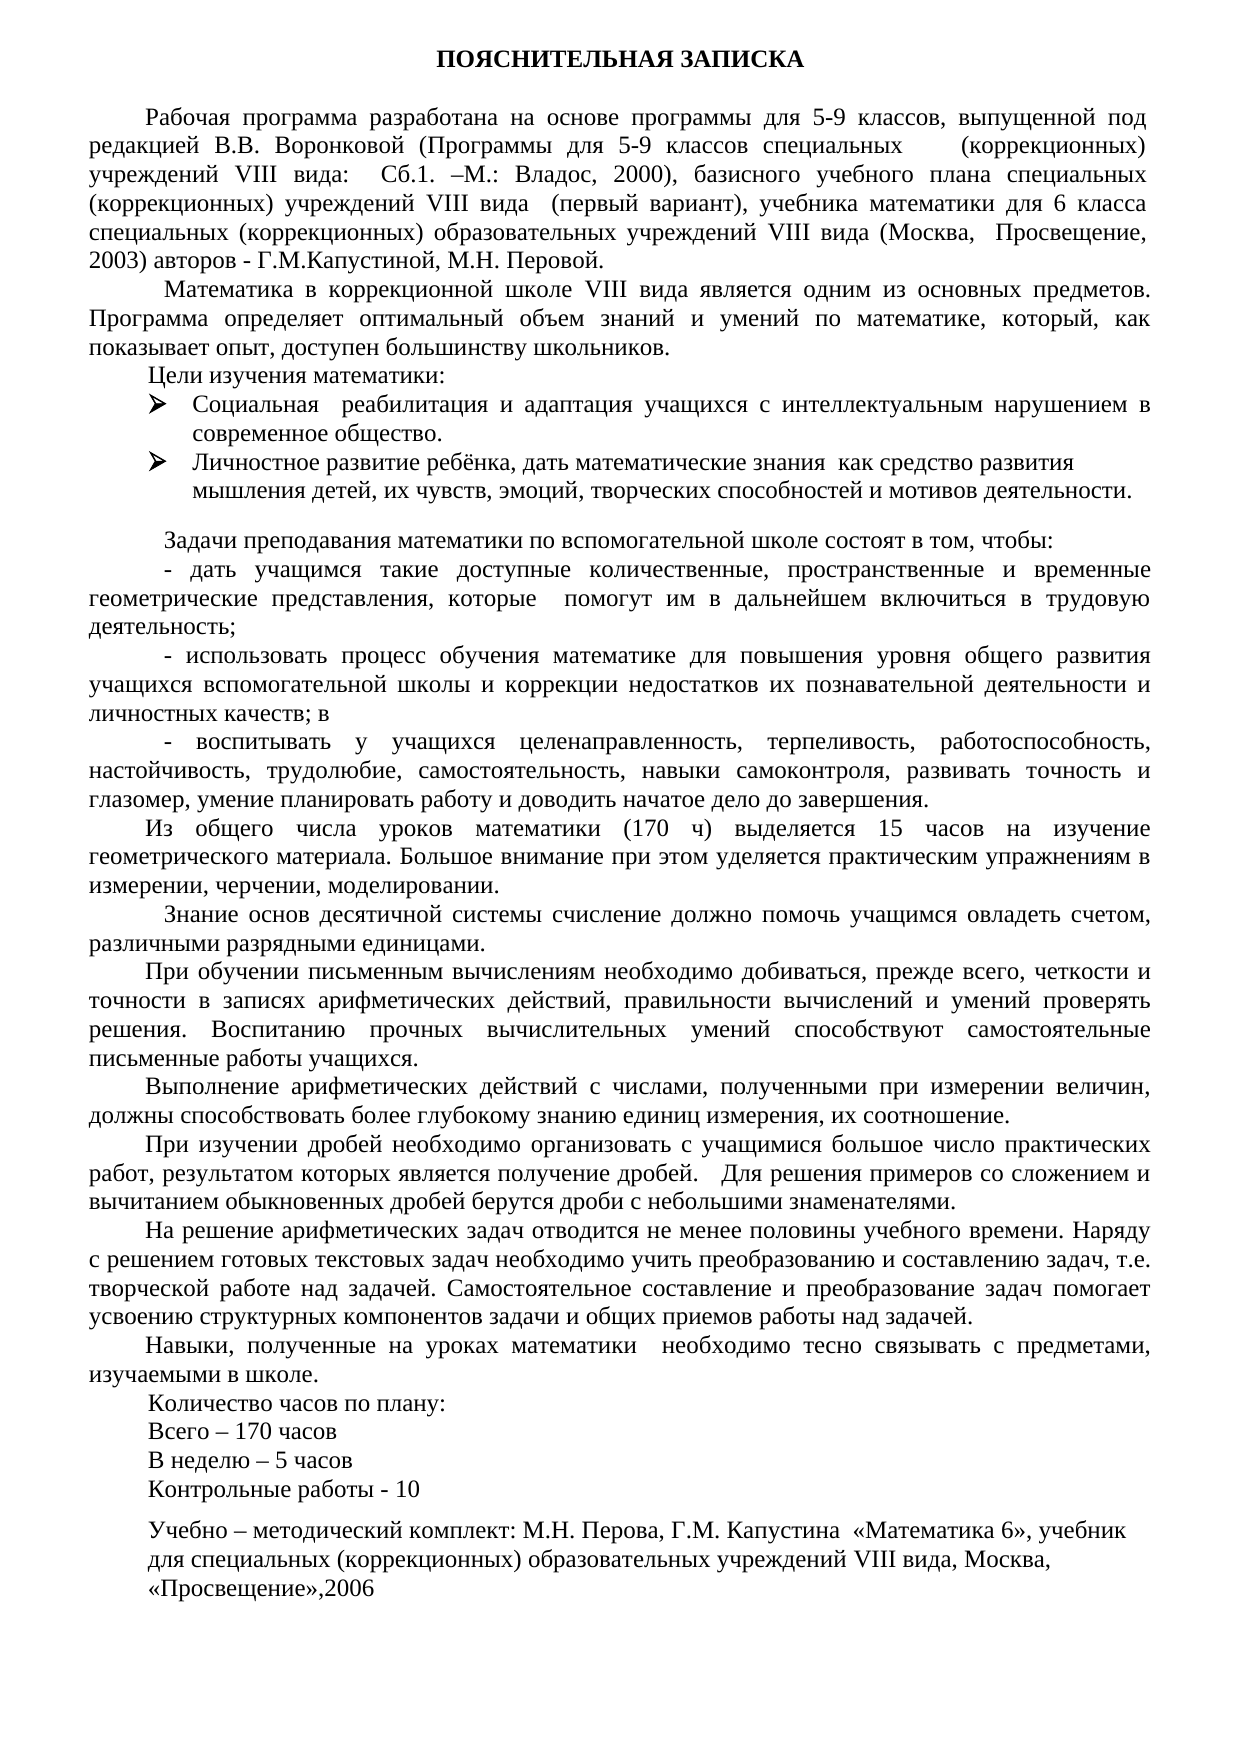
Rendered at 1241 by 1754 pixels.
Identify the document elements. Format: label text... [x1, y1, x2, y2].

list Личностное развитие ребёнка, дать математические знания как средство развития мышления детей, их чувств, эмоций, творческих способностей и мотивов деятельности. [148, 447, 1152, 504]
text Из общего числа уроков математики (170 ч) выделяется 15 часов на изучение геометрического материала. Большое внимание при этом уделяется практическим упражнениям в измерении, черчении, моделировании. [89, 813, 1152, 899]
text - воспитывать у учащихся целенаправленность, терпеливость, работоспособность, настойчивость, трудолюбие, самостоятельность, навыки самоконтроля, развивать точность и глазомер, умение планировать работу и доводить начатое дело до завершения. [89, 726, 1152, 813]
text Цели изучения математики: [89, 361, 1152, 389]
text При изучении дробей необходимо организовать с учащимися большое число практических работ, результатом которых является получение дробей. Для решения примеров со сложением и вычитанием обыкновенных дробей берутся дроби с небольшими знаменателями. [89, 1129, 1152, 1215]
text Навыки, полученные на уроках математики необходимо тесно связывать с предметами, изучаемыми в школе. [89, 1330, 1152, 1388]
text Выполнение арифметических действий с числами, полученными при измерении величин, должны способствовать более глубокому знанию единиц измерения, их соотношение. [89, 1071, 1152, 1129]
text Математика в коррекционной школе VIII вида является одним из основных предметов. Программа определяет оптимальный объем знаний и умений по математике, который, как показывает опыт, доступен большинству школьников. [89, 274, 1152, 361]
text В неделю – 5 часов [89, 1445, 1152, 1474]
text ПОЯСНИТЕЛЬНАЯ ЗАПИСКА [89, 44, 1152, 73]
text - дать учащимся такие доступные количественные, пространственные и временные геометрические представления, которые помогут им в дальнейшем включиться в трудовую деятельность; [89, 554, 1152, 640]
text На решение арифметических задач отводится не менее половины учебного времени. Наряду с решением готовых текстовых задач необходимо учить преобразованию и составлению задач, т.е. творческой работе над задачей. Самостоятельное составление и преобразование задач помогает усвоению структурных компонентов задачи и общих приемов работы над задачей. [89, 1215, 1152, 1330]
text Всего – 170 часов [89, 1416, 1152, 1445]
text Задачи преподавания математики по вспомогательной школе состоят в том, чтобы: [89, 525, 1152, 554]
text Контрольные работы - 10 [89, 1474, 1152, 1503]
text При обучении письменным вычислениям необходимо добиваться, прежде всего, четкости и точности в записях арифметических действий, правильности вычислений и умений проверять решения. Воспитанию прочных вычислительных умений способствуют самостоятельные письменные работы учащихся. [89, 956, 1152, 1071]
list Социальная реабилитация и адаптация учащихся с интеллектуальным нарушением в современное общество. [148, 389, 1152, 447]
text Количество часов по плану: [89, 1388, 1152, 1416]
text Рабочая программа разработана на основе программы для 5-9 классов, выпущенной под редакцией В.В. Воронковой (Программы для 5-9 классов специальных (коррекционных) учреждений VIII вида: Сб.1. –М.: Владос, 2000), базисного учебного плана специальных (коррекционных) учреждений VIII вида (первый вариант), учебника математики для 6 класса специальных (коррекционных) образовательных учреждений VIII вида (Москва, Просвещение, 2003) авторов - Г.М.Капустиной, М.Н. Перовой. [89, 102, 1147, 274]
text Учебно – методический комплект: М.Н. Перова, Г.М. Капустина «Математика 6», учебник для специальных (коррекционных) образовательных учреждений VIII вида, Москва, «Просвещение»,2006 [148, 1515, 1152, 1601]
text Знание основ десятичной системы счисление должно помочь учащимся овладеть счетом, различными разрядными единицами. [89, 899, 1152, 956]
text - использовать процесс обучения математике для повышения уровня общего развития учащихся вспомогательной школы и коррекции недостатков их познавательной деятельности и личностных качеств; в [89, 640, 1152, 726]
